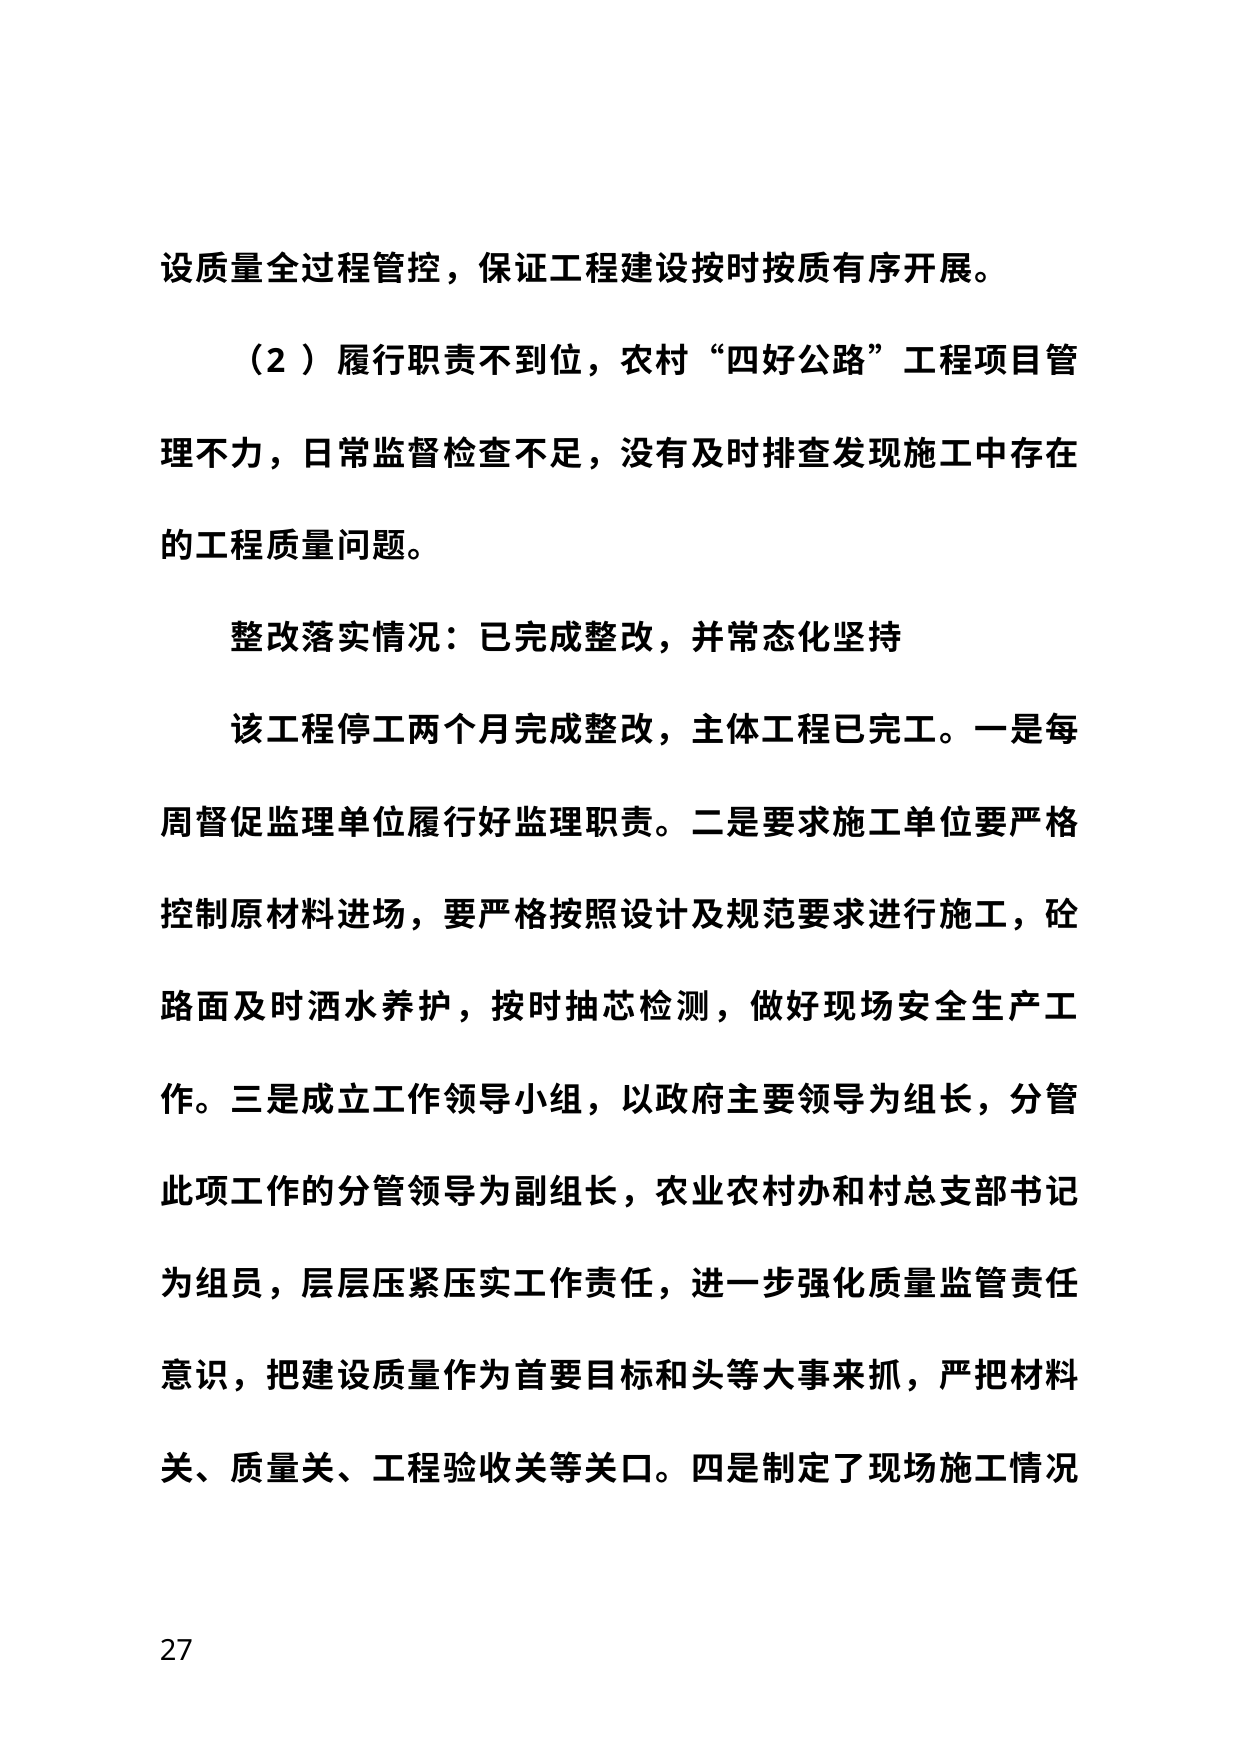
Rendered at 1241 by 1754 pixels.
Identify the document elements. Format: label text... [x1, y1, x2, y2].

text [160, 681, 1081, 1512]
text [160, 220, 1081, 312]
text （2）履行职责不到位，农村“四好公路”工程项目管理不力，日常监督检查不足，没有及时排查发现施工中存在的工程质量问题。 [160, 312, 1081, 589]
text 整改落实情况：已完成整改，并常态化坚持 [160, 589, 1081, 681]
